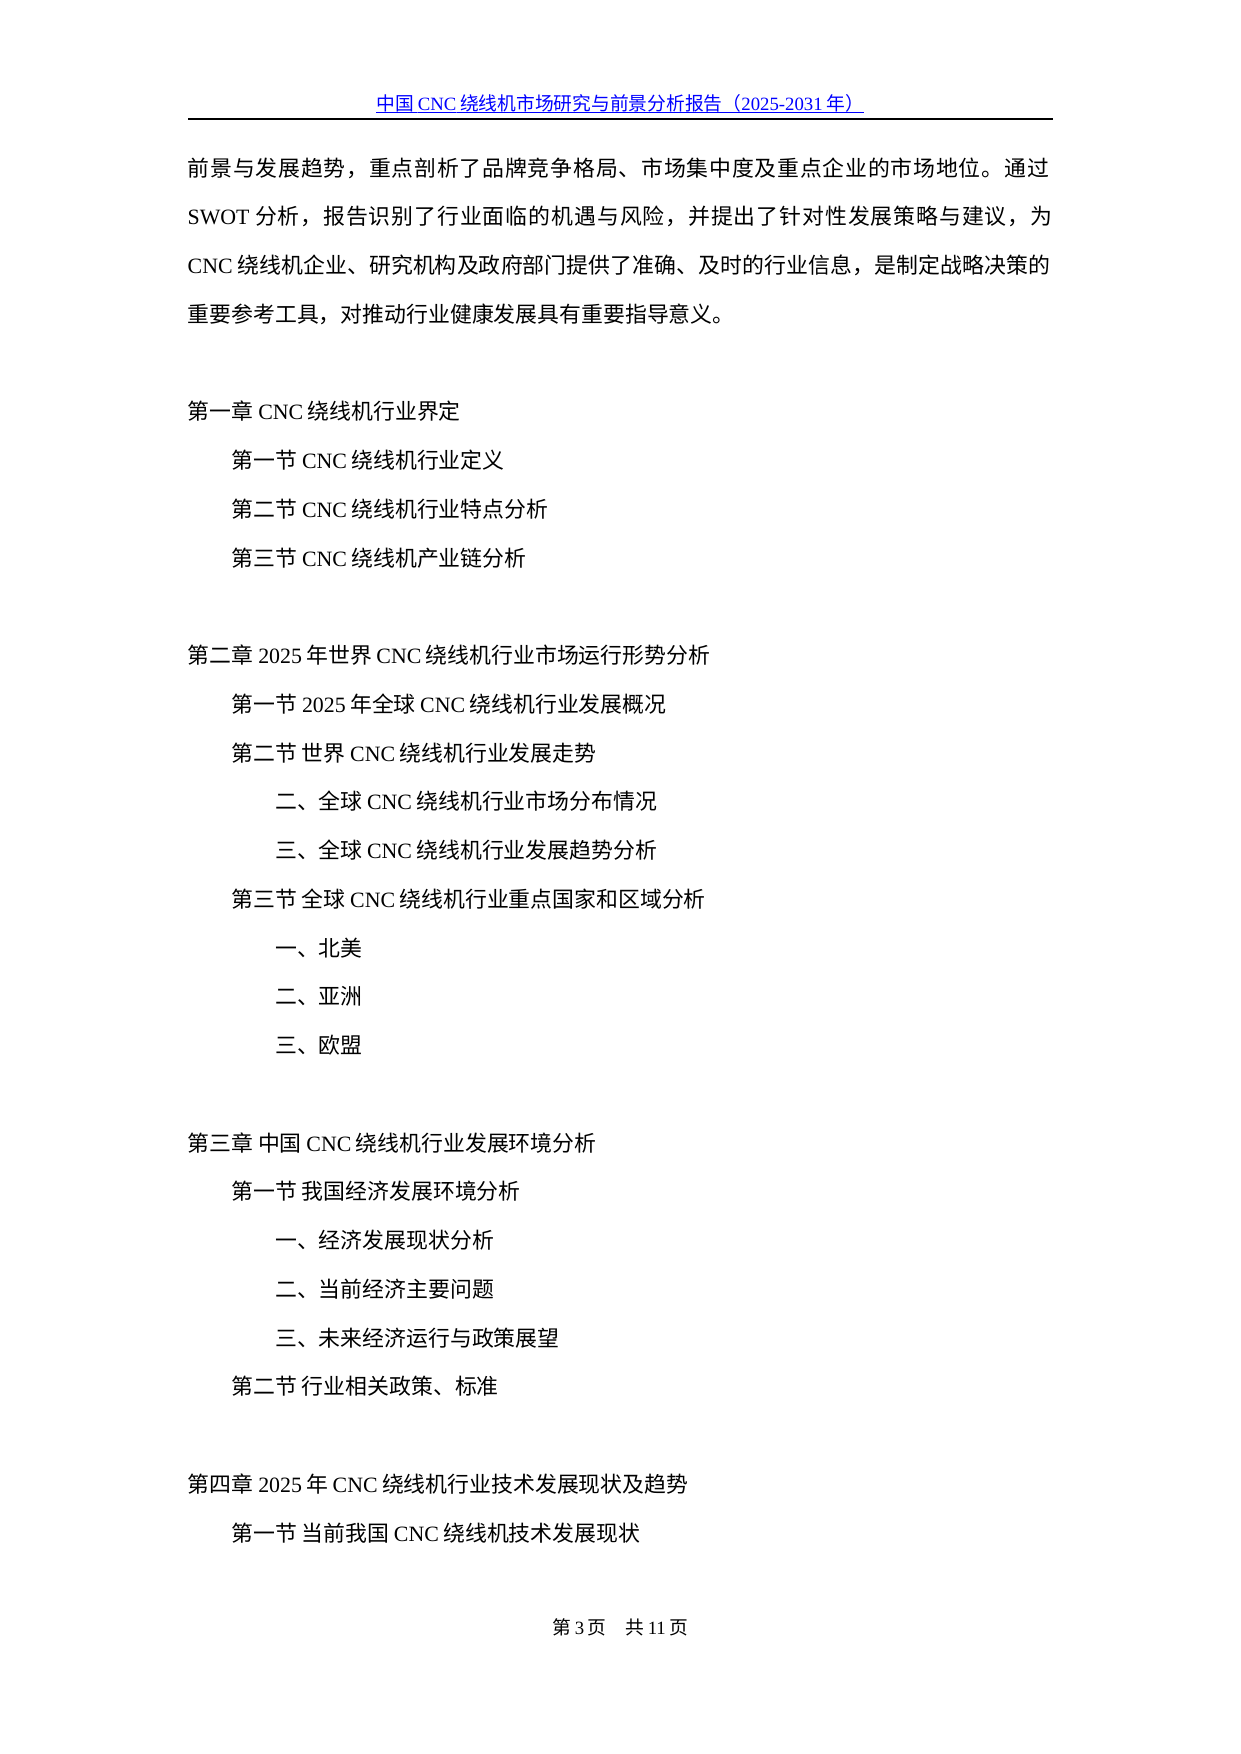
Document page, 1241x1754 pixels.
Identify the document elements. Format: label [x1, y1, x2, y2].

text [187, 150, 1053, 1548]
